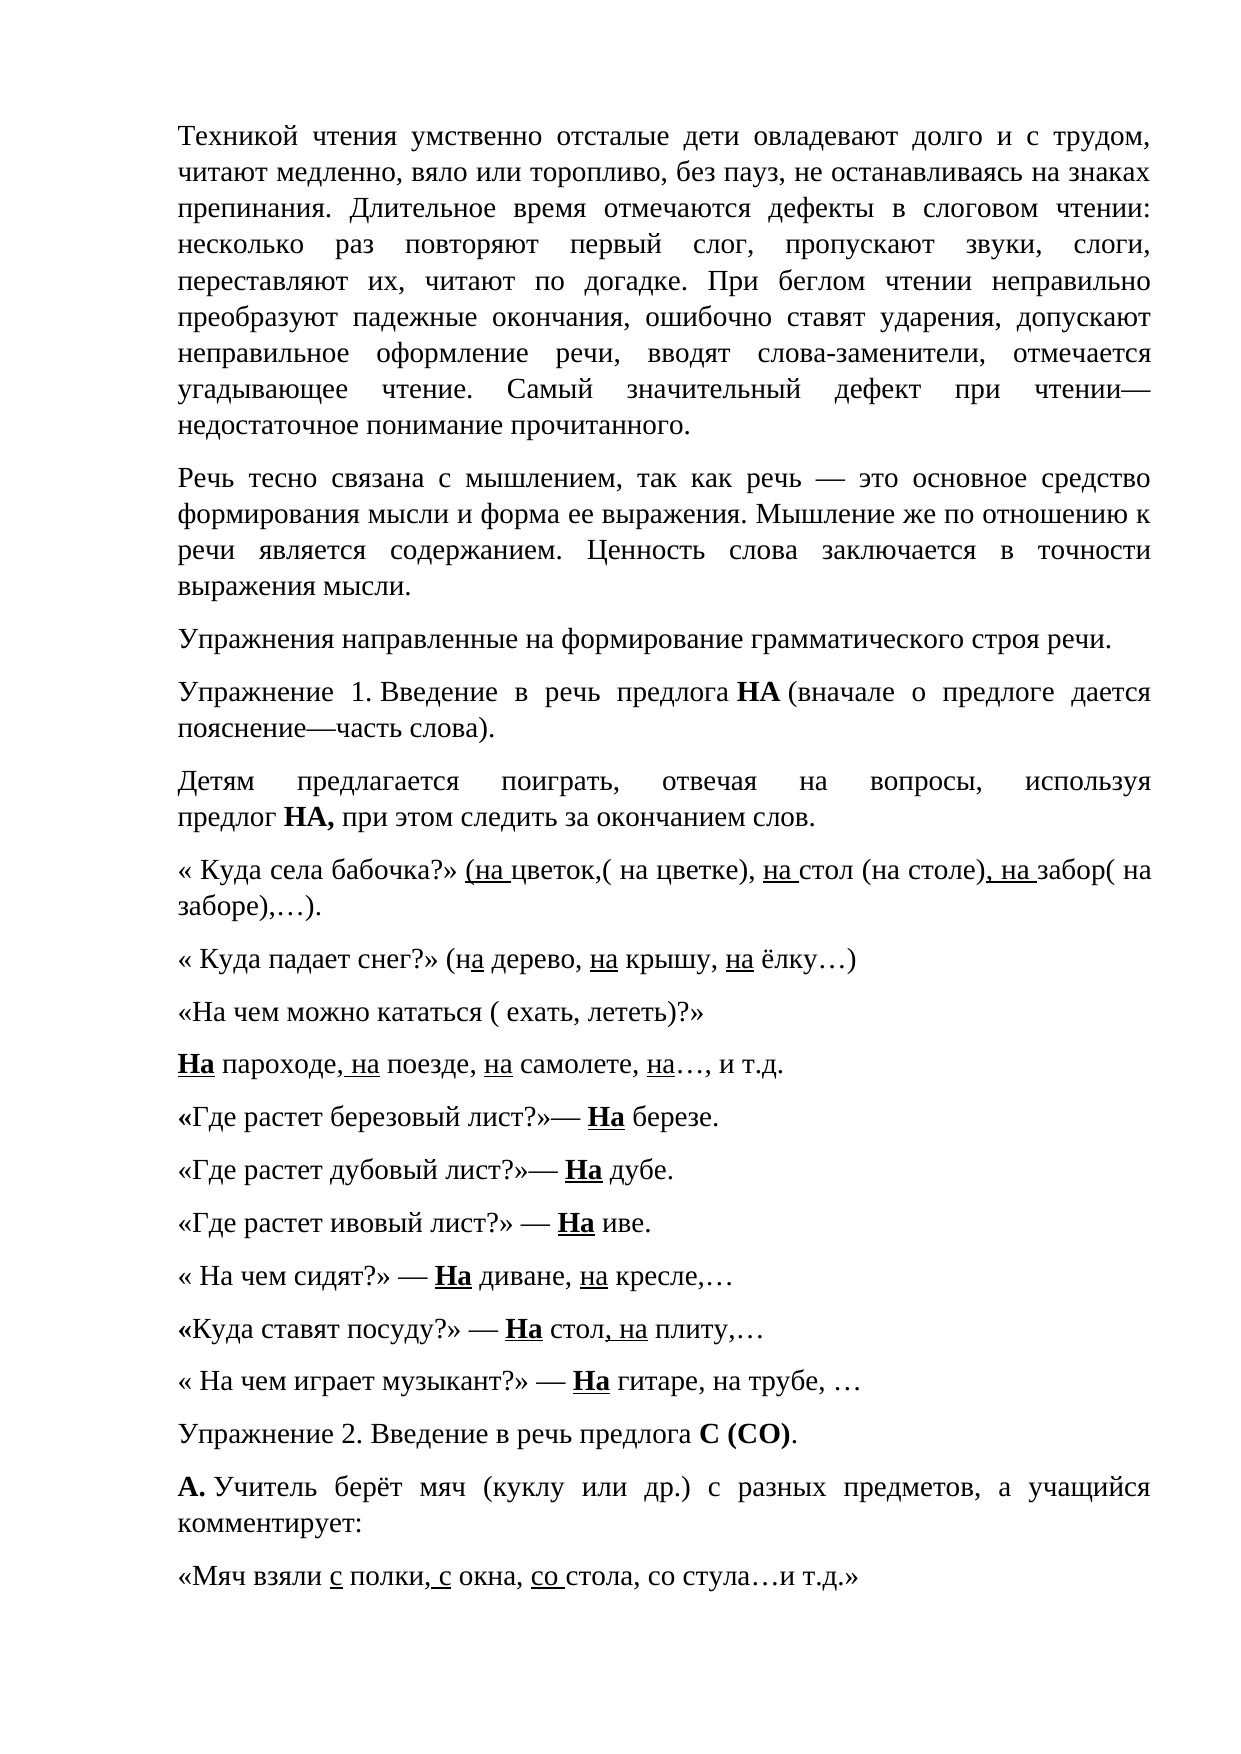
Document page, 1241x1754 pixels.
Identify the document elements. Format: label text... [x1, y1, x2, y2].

text Детям предлагается поиграть, отвечая на вопросы, используя предлог НА, при этом следить за окончанием слов. [177, 763, 1152, 833]
text « На чем играет музыкант?» — На гитаре, на трубе, … [177, 1363, 1152, 1397]
text « На чем сидят?» — На диване, на кресле,… [177, 1258, 1152, 1291]
text «Где растет дубовый лист?»— На дубе. [177, 1152, 1152, 1186]
text « Куда падает снег?» (на дерево, на крышу, на ёлку…) [177, 941, 1152, 974]
text «Где растет ивовый лист?» — На иве. [177, 1205, 1152, 1239]
text Упражнение 1. Введение в речь предлога НА (вначале о предлоге дается пояснение—часть слова). [177, 674, 1152, 744]
text « Куда села бабочка?» (на цветок,( на цветке), на стол (на столе), на забор( на заборе),…). [177, 852, 1152, 922]
text Упражнение 2. Введение в речь предлога С (СО). [177, 1416, 1152, 1450]
text Техникой чтения умственно отсталые дети овладевают долго и с трудом, читают медленно, вяло или торопливо, без пауз, не останавливаясь на знаках препинания. Длительное время отмечаются дефекты в слоговом чтении: несколько раз повторяют первый слог, пропускают звуки, слоги, переставляют их, читают по догадке. При беглом чтении неправильно преобразуют падежные окончания, ошибочно ставят ударения, допускают неправильное оформление речи, вводят слова-заменители, отмечается угадывающее чтение. Самый значительный дефект при чтении— недостаточное понимание прочитанного. [177, 118, 1152, 441]
text «Где растет березовый лист?»— На березе. [177, 1099, 1152, 1133]
text На пароходе, на поезде, на самолете, на…, и т.д. [177, 1047, 1152, 1080]
text Речь тесно связана с мышлением, так как речь — это основное средство формирования мысли и форма ее выражения. Мышление же по отношению к речи является содержанием. Ценность слова заключается в точности выражения мысли. [177, 460, 1152, 602]
text «Мяч взяли с полки, с окна, со стола, со стула…и т.д.» [177, 1558, 1152, 1592]
text Упражнения направленные на формирование грамматического строя речи. [177, 621, 1152, 655]
text «Куда ставят посуду?» — На стол, на плиту,… [177, 1311, 1152, 1344]
text «На чем можно кататься ( ехать, лететь)?» [177, 994, 1152, 1027]
text А. Учитель берёт мяч (куклу или др.) с разных предметов, а учащийся комментирует: [177, 1469, 1152, 1539]
